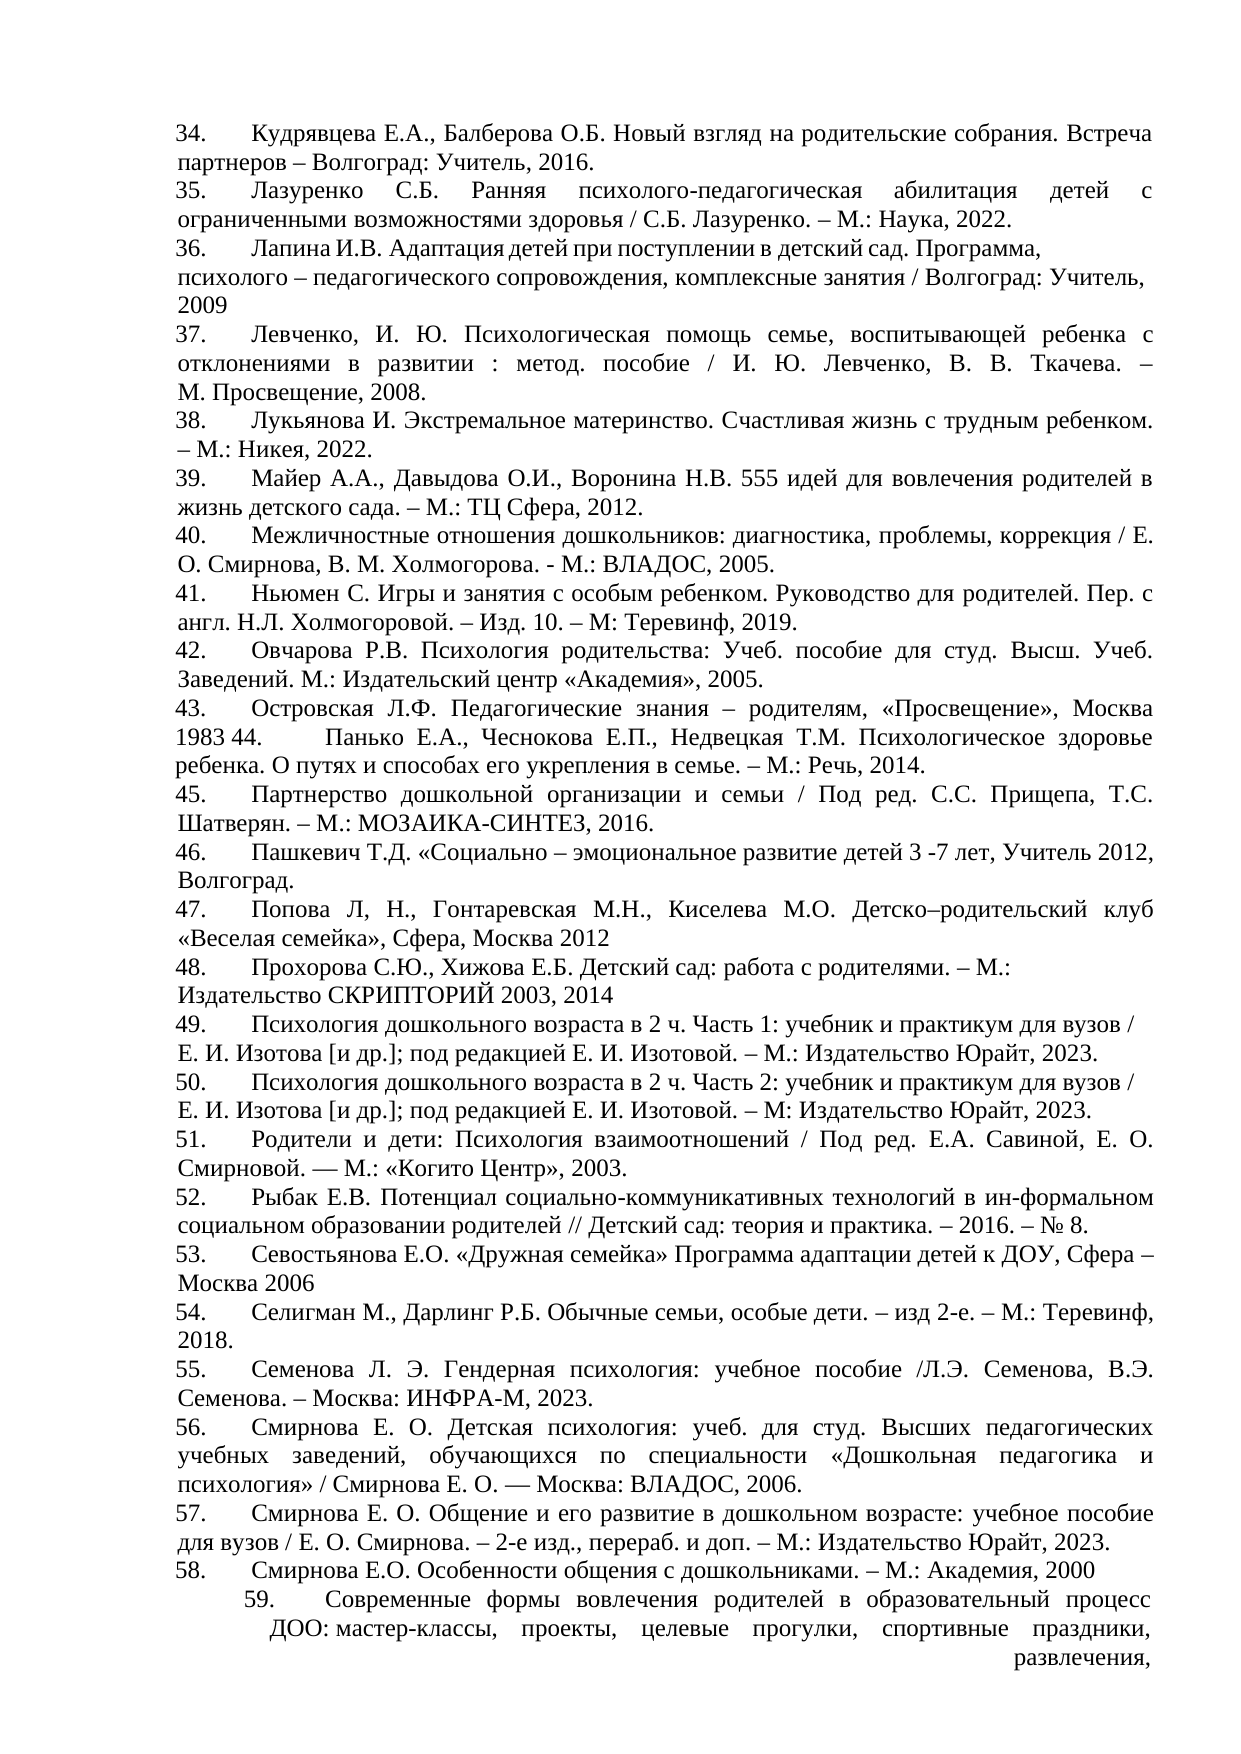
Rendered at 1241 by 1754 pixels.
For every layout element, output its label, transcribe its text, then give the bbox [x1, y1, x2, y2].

text 49. Психология дошкольного возраста в 2 ч. Часть 1: учебник и практикум для вузов / Е. И. Изотова [и др.]; под редакцией Е. И. Изотовой. – М.: Издательство Юрайт, 2023. [175, 1009, 1157, 1067]
text 45. Партнерство дошкольной организации и семьи / Под ред. С.С. Прищепа, Т.С. Шатверян. – М.: МОЗАИКА-СИНТЕЗ, 2016. [175, 779, 1157, 837]
text 50. Психология дошкольного возраста в 2 ч. Часть 2: учебник и практикум для вузов / Е. И. Изотова [и др.]; под редакцией Е. И. Изотовой. – М: Издательство Юрайт, 2023. [175, 1067, 1157, 1124]
text 38. Лукьянова И. Экстремальное материнство. Счастливая жизнь с трудным ребенком. – М.: Никея, 2022. [175, 405, 1157, 463]
text 55. Семенова Л. Э. Гендерная психология: учебное пособие /Л.Э. Семенова, В.Э. Семенова. – Москва: ИНФРА-М, 2023. [175, 1354, 1157, 1412]
text 56. Смирнова Е. О. Детская психология: учеб. для студ. Высших педагогических учебных заведений, обучающихся по специальности «Дошкольная педагогика и психология» / Смирнова Е. О. — Москва: ВЛАДОС, 2006. [175, 1412, 1153, 1498]
text 40. Межличностные отношения дошкольников: диагностика, проблемы, коррекция / Е. О. Смирнова, В. М. Холмогорова. - М.: ВЛАДОС, 2005. [175, 520, 1158, 578]
text 48. Прохорова С.Ю., Хижова Е.Б. Детский сад: работа с родителями. – М.: Издательство СКРИПТОРИЙ 2003, 2014 [175, 952, 1158, 1009]
text 58. Смирнова Е.О. Особенности общения с дошкольниками. – М.: Академия, 2000 [175, 1555, 1154, 1584]
text 41. Ньюмен С. Игры и занятия с особым ребенком. Руководство для родителей. Пер. с англ. Н.Л. Холмогоровой. – Изд. 10. – М: Теревинф, 2019. [175, 578, 1158, 635]
text 52. Рыбак Е.В. Потенциал социально-коммуникативных технологий в ин-формальном социальном образовании родителей // Детский сад: теория и практика. – 2016. – № 8. [175, 1182, 1158, 1239]
text 57. Смирнова Е. О. Общение и его развитие в дошкольном возрасте: учебное пособие для вузов / Е. О. Смирнова. – 2-е изд., перераб. и доп. – М.: Издательство Юрайт, 2023. [175, 1498, 1158, 1555]
text 34. Кудрявцева Е.А., Балберова О.Б. Новый взгляд на родительские собрания. Встреча партнеров – Волгоград: Учитель, 2016. [175, 118, 1157, 175]
text 51. Родители и дети: Психология взаимоотношений / Под ред. Е.А. Савиной, Е. О. Смирновой. — М.: «Когито Центр», 2003. [175, 1124, 1157, 1182]
text 37. Левченко, И. Ю. Психологическая помощь семье, воспитывающей ребенка с отклонениями в развитии : метод. пособие / И. Ю. Левченко, В. В. Ткачева. – М. Просвещение, 2008. [175, 319, 1153, 405]
text 59. Современные формы вовлечения родителей в образовательный процесс ДОО: мастер-классы, проекты, целевые прогулки, спортивные праздники, развлечения, [169, 1584, 1151, 1670]
text 46. Пашкевич Т.Д. «Социально – эмоциональное развитие детей 3 -7 лет, Учитель 2012, Волгоград. [175, 837, 1158, 894]
text 43. Островская Л.Ф. Педагогические знания – родителям, «Просвещение», Москва 1983 44. Панько Е.А., Чеснокова Е.П., Недвецкая Т.М. Психологическое здоровье ребенка. О путях и способах его укрепления в семье. – М.: Речь, 2014. [175, 693, 1153, 779]
text 35. Лазуренко С.Б. Ранняя психолого-педагогическая абилитация детей с ограниченными возможностями здоровья / С.Б. Лазуренко. – М.: Наука, 2022. [175, 175, 1158, 233]
text 54. Селигман М., Дарлинг Р.Б. Обычные семьи, особые дети. – изд 2-е. – М.: Теревинф, 2018. [175, 1297, 1158, 1354]
text 42. Овчарова Р.В. Психология родительства: Учеб. пособие для студ. Высш. Учеб. Заведений. М.: Издательский центр «Академия», 2005. [175, 635, 1157, 693]
text 53. Севостьянова Е.О. «Дружная семейка» Программа адаптации детей к ДОУ, Сфера – Москва 2006 [175, 1239, 1158, 1297]
text 47. Попова Л, Н., Гонтаревская М.Н., Киселева М.О. Детско–родительский клуб «Веселая семейка», Сфера, Москва 2012 [175, 894, 1158, 952]
text 36. ЛапинаИ.В. Адаптациядетейприпоступлениив детскийсад. Программа, психолого – педагогического сопровождения, комплексные занятия / Волгоград: Учитель, 2009 [175, 233, 1157, 319]
text 39. Майер А.А., Давыдова О.И., Воронина Н.В. 555 идей для вовлечения родителей в жизнь детского сада. – М.: ТЦ Сфера, 2012. [175, 463, 1157, 520]
